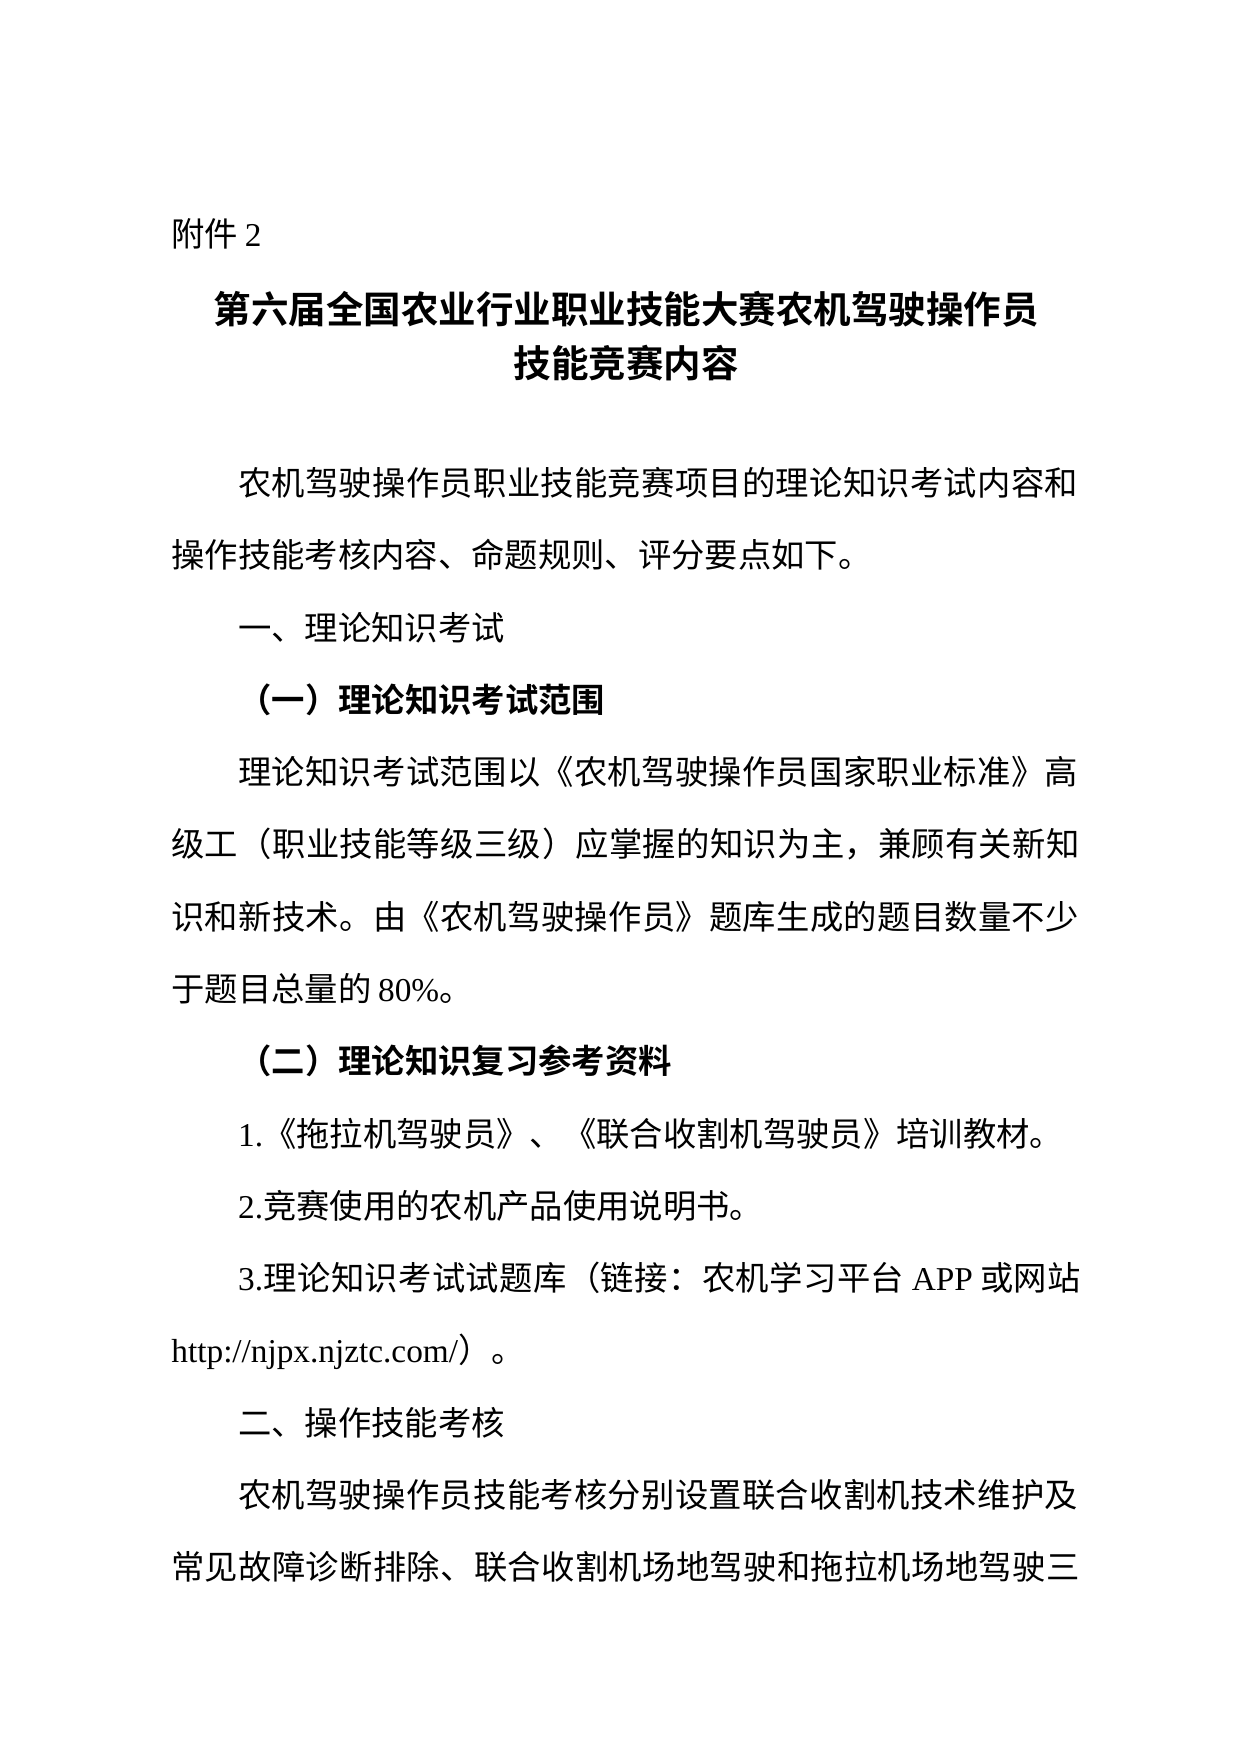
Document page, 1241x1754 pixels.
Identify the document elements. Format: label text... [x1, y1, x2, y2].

text 第六届全国农业行业职业技能大赛农机驾驶操作员 技能竞赛内容 [171, 280, 1081, 388]
text 3.理论知识考试试题库（链接：农机学习平台APP或网站http://njpx.njztc.com/）。 [171, 1252, 1081, 1372]
text 2.竞赛使用的农机产品使用说明书。 [171, 1179, 1081, 1228]
text 二、操作技能考核 [171, 1396, 1081, 1445]
text （一）理论知识考试范围 [171, 673, 1081, 722]
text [171, 1469, 1081, 1589]
text （二）理论知识复习参考资料 [171, 1035, 1081, 1083]
text 理论知识考试范围以《农机驾驶操作员国家职业标准》高级工（职业技能等级三级）应掌握的知识为主，兼顾有关新知识和新技术。由《农机驾驶操作员》题库生成的题目数量不少于题目总量的80%。 [171, 746, 1081, 1011]
text 一、理论知识考试 [171, 601, 1081, 649]
text 农机驾驶操作员职业技能竞赛项目的理论知识考试内容和操作技能考核内容、命题规则、评分要点如下。 [171, 457, 1081, 577]
text 1.《拖拉机驾驶员》、《联合收割机驾驶员》培训教材。 [171, 1107, 1081, 1156]
text 附件2 [171, 208, 1081, 256]
